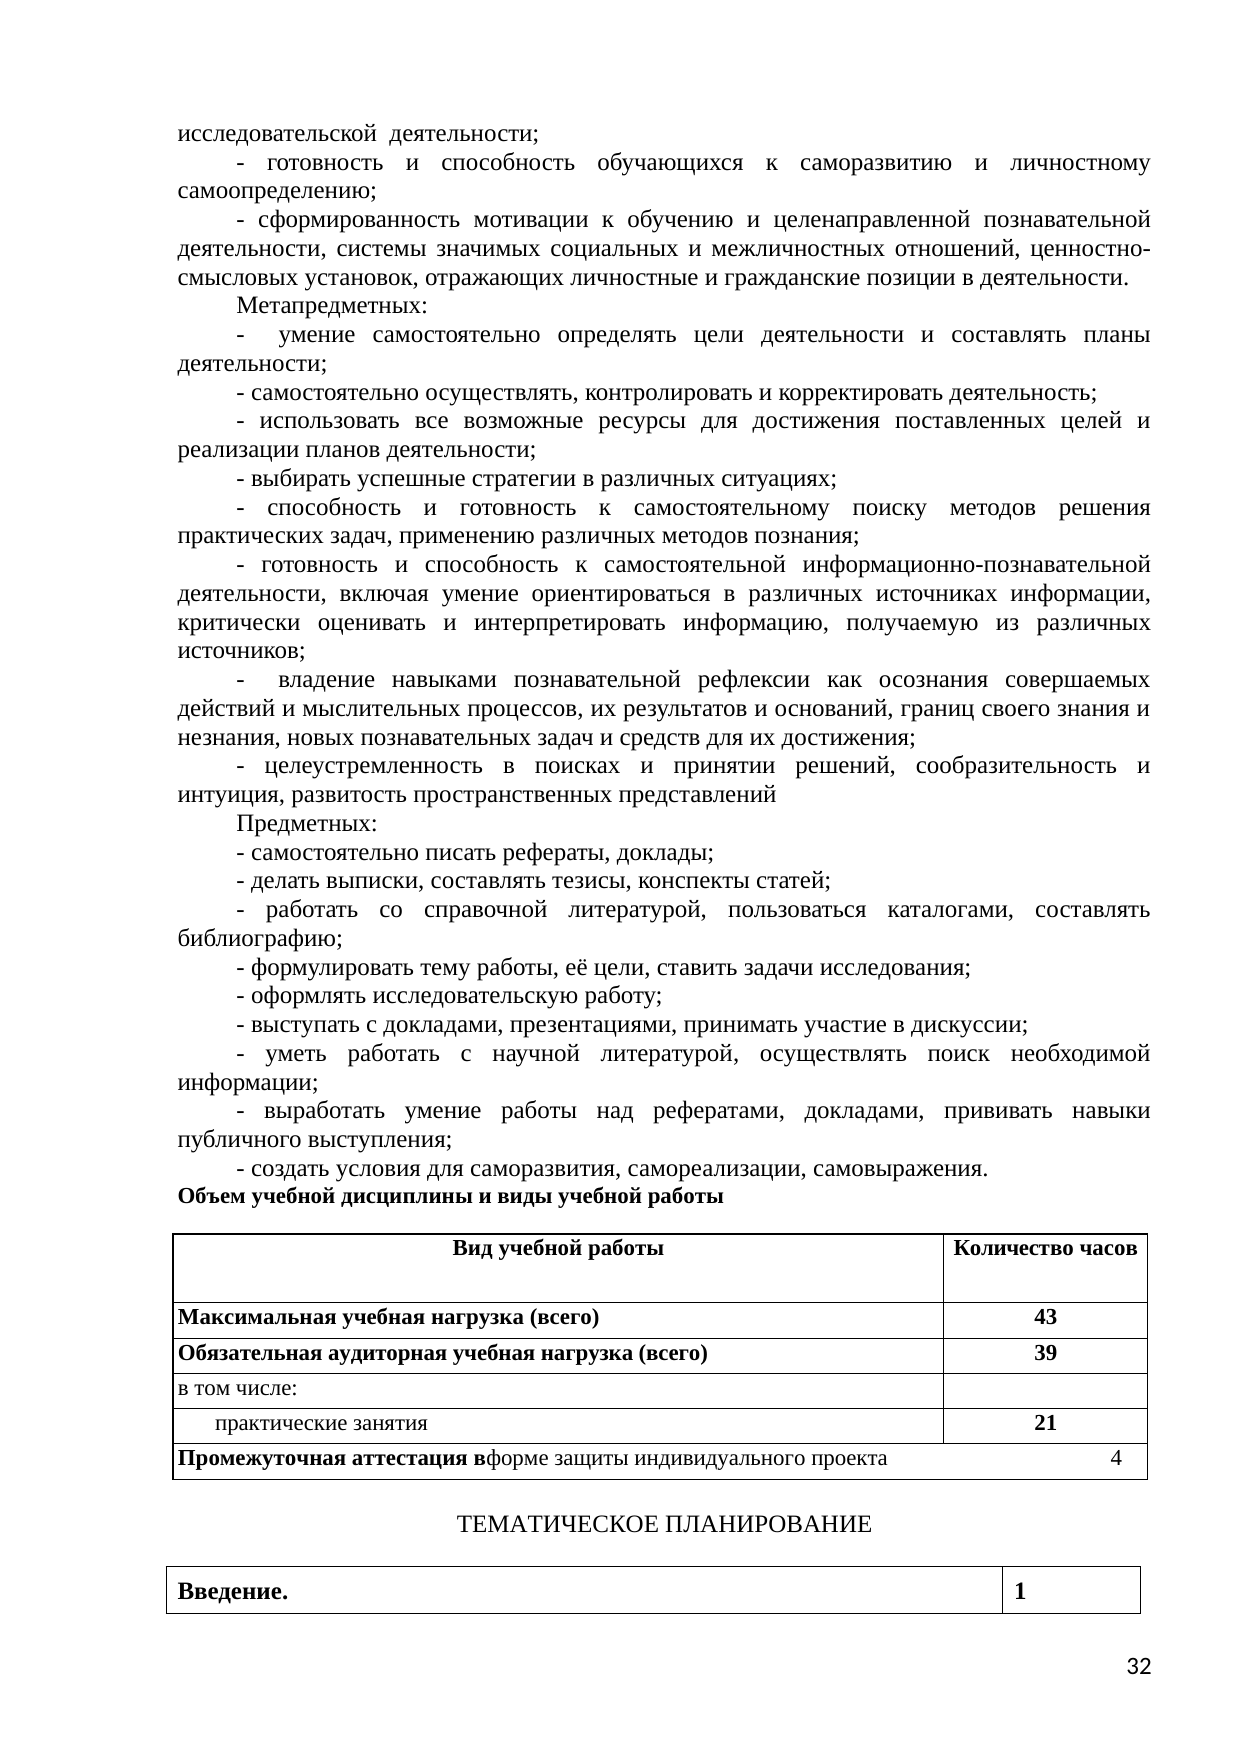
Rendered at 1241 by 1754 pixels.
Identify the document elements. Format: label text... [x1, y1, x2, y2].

text - владение навыками познавательной рефлексии как осознания совершаемых действий и мыслительных процессов, их результатов и оснований, границ своего знания и незнания, новых познавательных задач и средств для их достижения; [177, 664, 1152, 751]
table_header Введение. [167, 1567, 1002, 1613]
table_header Количество часов [944, 1235, 1147, 1302]
text - работать со справочной литературой, пользоваться каталогами, составлять библиографию; [177, 894, 1152, 952]
text - целеустремленность в поисках и принятии решений, сообразительность и интуиция, развитость пространственных представлений [177, 751, 1152, 808]
text - формулировать тему работы, её цели, ставить задачи исследования; [177, 952, 1152, 981]
table_cell 43 [944, 1303, 1147, 1337]
table_cell Промежуточная аттестация вформе защиты индивидуального проекта 4 [174, 1444, 1147, 1478]
text - выработать умение работы над рефератами, докладами, прививать навыки публичного выступления; [177, 1096, 1152, 1153]
table_cell [944, 1374, 1147, 1407]
table_cell в том числе: [174, 1374, 943, 1407]
text Метапредметных: [177, 291, 1152, 319]
text - оформлять исследовательскую работу; [177, 981, 1152, 1009]
text - выбирать успешные стратегии в различных ситуациях; [177, 463, 1152, 492]
text - использовать все возможные ресурсы для достижения поставленных целей и реализации планов деятельности; [177, 406, 1152, 463]
table_cell Максимальная учебная нагрузка (всего) [174, 1303, 943, 1337]
table_cell практические занятия [174, 1409, 943, 1442]
table_header 1 [1003, 1567, 1140, 1613]
text - создать условия для саморазвития, самореализации, самовыражения. [177, 1153, 1152, 1182]
table_cell Обязательная аудиторная учебная нагрузка (всего) [174, 1339, 943, 1372]
table_cell 39 [944, 1339, 1147, 1372]
table_cell 21 [944, 1409, 1147, 1442]
table_header Вид учебной работы [174, 1235, 943, 1302]
text - выступать с докладами, презентациями, принимать участие в дискуссии; [177, 1009, 1152, 1038]
text - уметь работать с научной литературой, осуществлять поиск необходимой информации; [177, 1038, 1152, 1096]
text - самостоятельно осуществлять, контролировать и корректировать деятельность; [177, 377, 1152, 406]
text ТЕМАТИЧЕСКОЕ ПЛАНИРОВАНИЕ [177, 1509, 1152, 1537]
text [177, 118, 1152, 147]
text - готовность и способность обучающихся к саморазвитию и личностному самоопределению; [177, 147, 1152, 204]
text - самостоятельно писать рефераты, доклады; [177, 837, 1152, 866]
text - способность и готовность к самостоятельному поиску методов решения практических задач, применению различных методов познания; [177, 492, 1152, 549]
text Объем учебной дисциплины и виды учебной работы [177, 1182, 1100, 1208]
text - умение самостоятельно определять цели деятельности и составлять планы деятельности; [177, 319, 1152, 377]
text - готовность и способность к самостоятельной информационно-познавательной деятельности, включая умение ориентироваться в различных источниках информации, критически оценивать и интерпретировать информацию, получаемую из различных источников; [177, 549, 1152, 664]
text - делать выписки, составлять тезисы, конспекты статей; [177, 866, 1152, 894]
text Предметных: [177, 808, 1152, 837]
text - сформированность мотивации к обучению и целенаправленной познавательной деятельности, системы значимых социальных и межличностных отношений, ценностно-смысловых установок, отражающих личностные и гражданские позиции в деятельности. [177, 204, 1152, 291]
